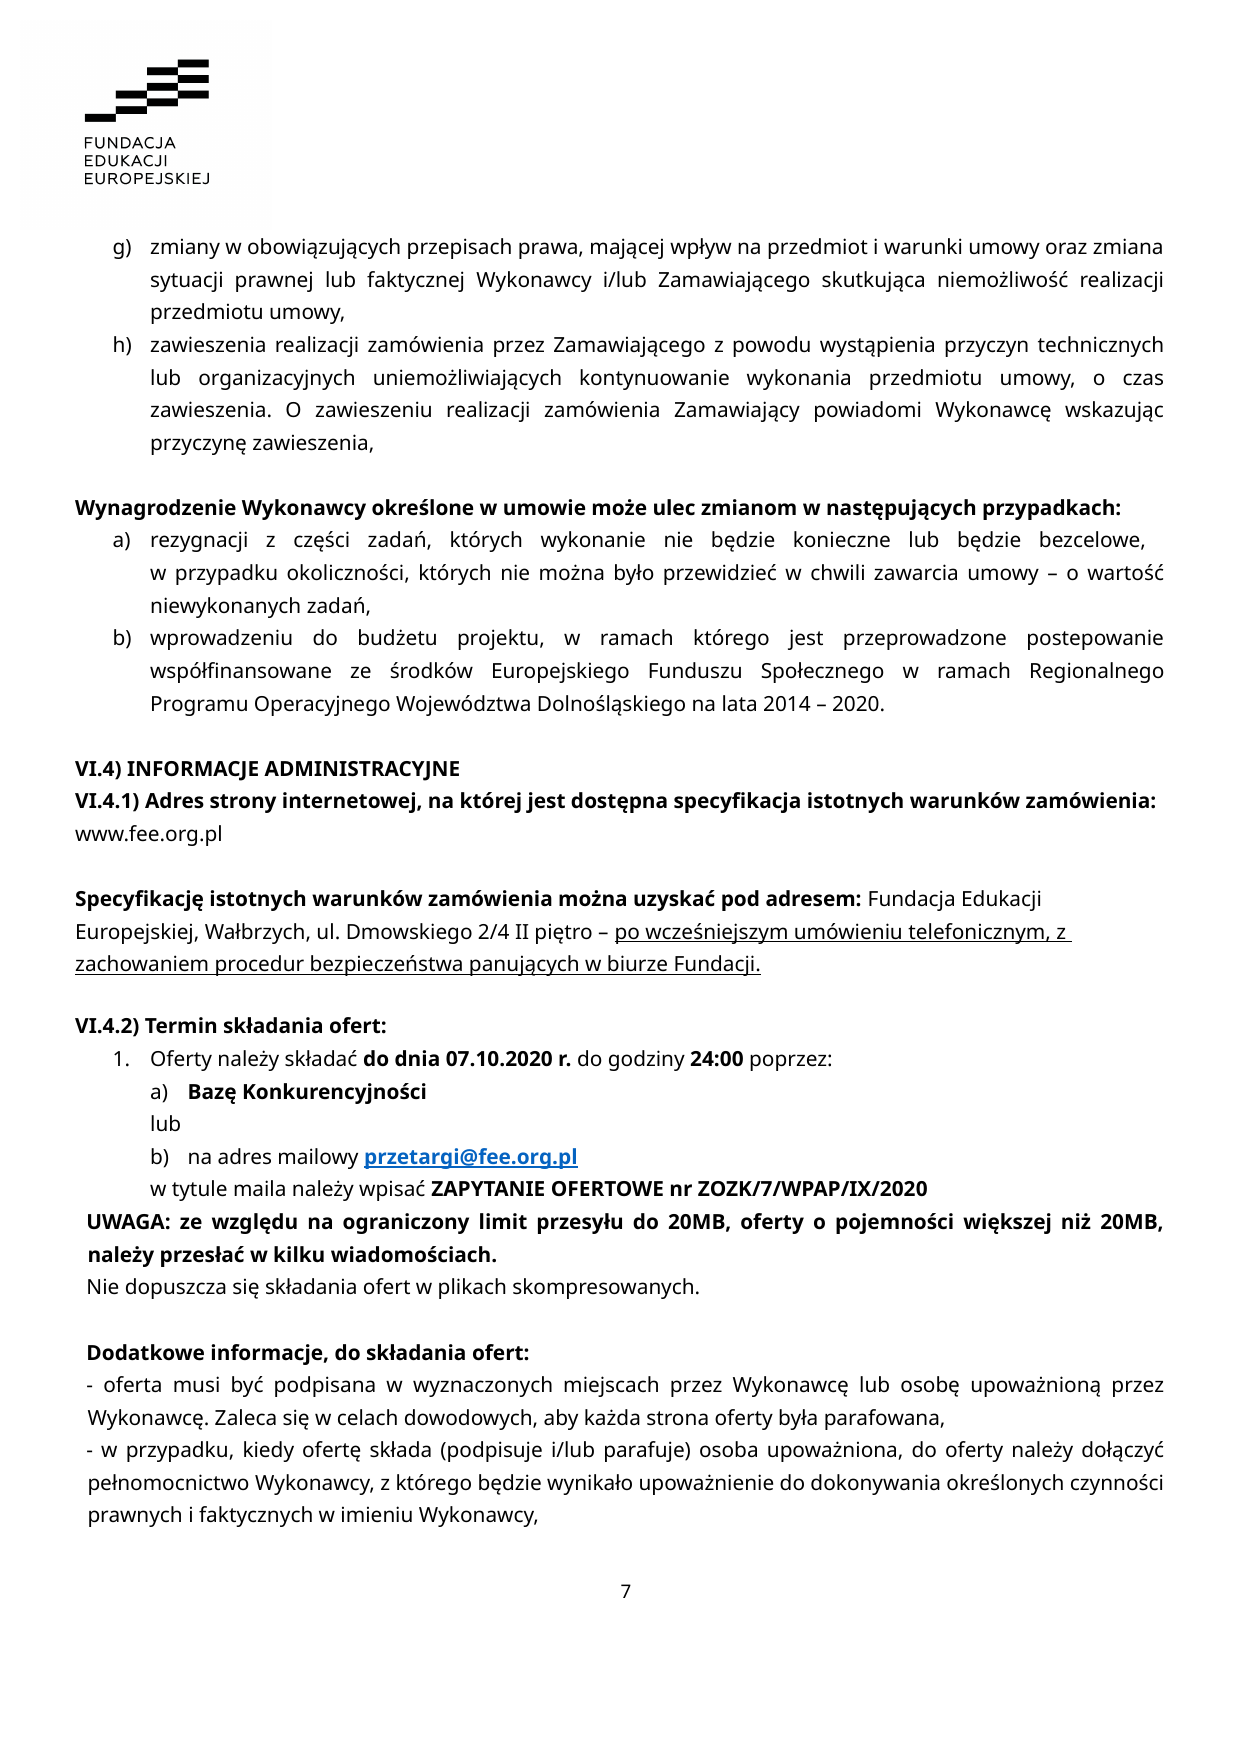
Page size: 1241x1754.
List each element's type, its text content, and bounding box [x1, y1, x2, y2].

list Oferty należy składać do dnia 07.10.2020 r. do godziny 24:00 poprzez: [112, 1044, 1165, 1073]
text VI.4) INFORMACJE ADMINISTRACYJNE [75, 754, 1165, 782]
text UWAGA: ze względu na ograniczony limit przesyłu do 20MB, oferty o pojemności większej niż 20MB, należy przesłać w kilku wiadomościach. [86, 1207, 1165, 1268]
text Nie dopuszcza się składania ofert w plikach skompresowanych. [86, 1272, 1165, 1301]
text VI.4.2) Termin składania ofert: [75, 1012, 1165, 1040]
picture [20, 20, 273, 230]
text Wynagrodzenie Wykonawcy określone w umowie może ulec zmianom w następujących przypadkach: [75, 493, 1165, 521]
list wprowadzeniu do budżetu projektu, w ramach którego jest przeprowadzone postepowanie współfinansowane ze środków Europejskiego Funduszu Społecznego w ramach Regionalnego Programu Operacyjnego Województwa Dolnośląskiego na lata 2014 – 2020. [112, 623, 1165, 717]
text VI.4.1) Adres strony internetowej, na której jest dostępna specyfikacja istotnych warunków zamówienia: www.fee.org.pl Specyfikację istotnych warunków zamówienia można uzyskać pod adresem: Fundacja Edukacji Europejskiej, Wałbrzych, ul. Dmowskiego 2/4 II piętro – po wcześniejszym umówieniu telefonicznym, z zachowaniem procedur bezpieczeństwa panujących w biurze Fundacji. [75, 786, 1165, 978]
list zmiany w obowiązujących przepisach prawa, mającej wpływ na przedmiot i warunki umowy oraz zmiana sytuacji prawnej lub faktycznej Wykonawcy i/lub Zamawiającego skutkująca niemożliwość realizacji przedmiotu umowy, [112, 232, 1165, 326]
text lub [150, 1109, 1165, 1138]
text - oferta musi być podpisana w wyznaczonych miejscach przez Wykonawcę lub osobę upoważnioną przez Wykonawcę. Zaleca się w celach dowodowych, aby każda strona oferty była parafowana, [86, 1370, 1165, 1431]
list rezygnacji z części zadań, których wykonanie nie będzie konieczne lub będzie bezcelowe, w przypadku okoliczności, których nie można było przewidzieć w chwili zawarcia umowy – o wartość niewykonanych zadań, [112, 526, 1165, 619]
list Bazę Konkurencyjności [150, 1077, 1165, 1105]
text w tytule maila należy wpisać ZAPYTANIE OFERTOWE nr ZOZK/7/WPAP/IX/2020 [150, 1174, 1165, 1203]
list na adres mailowy przetargi@fee.org.pl [150, 1142, 1165, 1170]
text Dodatkowe informacje, do składania ofert: [86, 1338, 1165, 1366]
list zawieszenia realizacji zamówienia przez Zamawiającego z powodu wystąpienia przyczyn technicznych lub organizacyjnych uniemożliwiających kontynuowanie wykonania przedmiotu umowy, o czas zawieszenia. O zawieszeniu realizacji zamówienia Zamawiający powiadomi Wykonawcę wskazując przyczynę zawieszenia, [112, 330, 1165, 456]
text - w przypadku, kiedy ofertę składa (podpisuje i/lub parafuje) osoba upoważniona, do oferty należy dołączyć pełnomocnictwo Wykonawcy, z którego będzie wynikało upoważnienie do dokonywania określonych czynności prawnych i faktycznych w imieniu Wykonawcy, [86, 1435, 1165, 1529]
